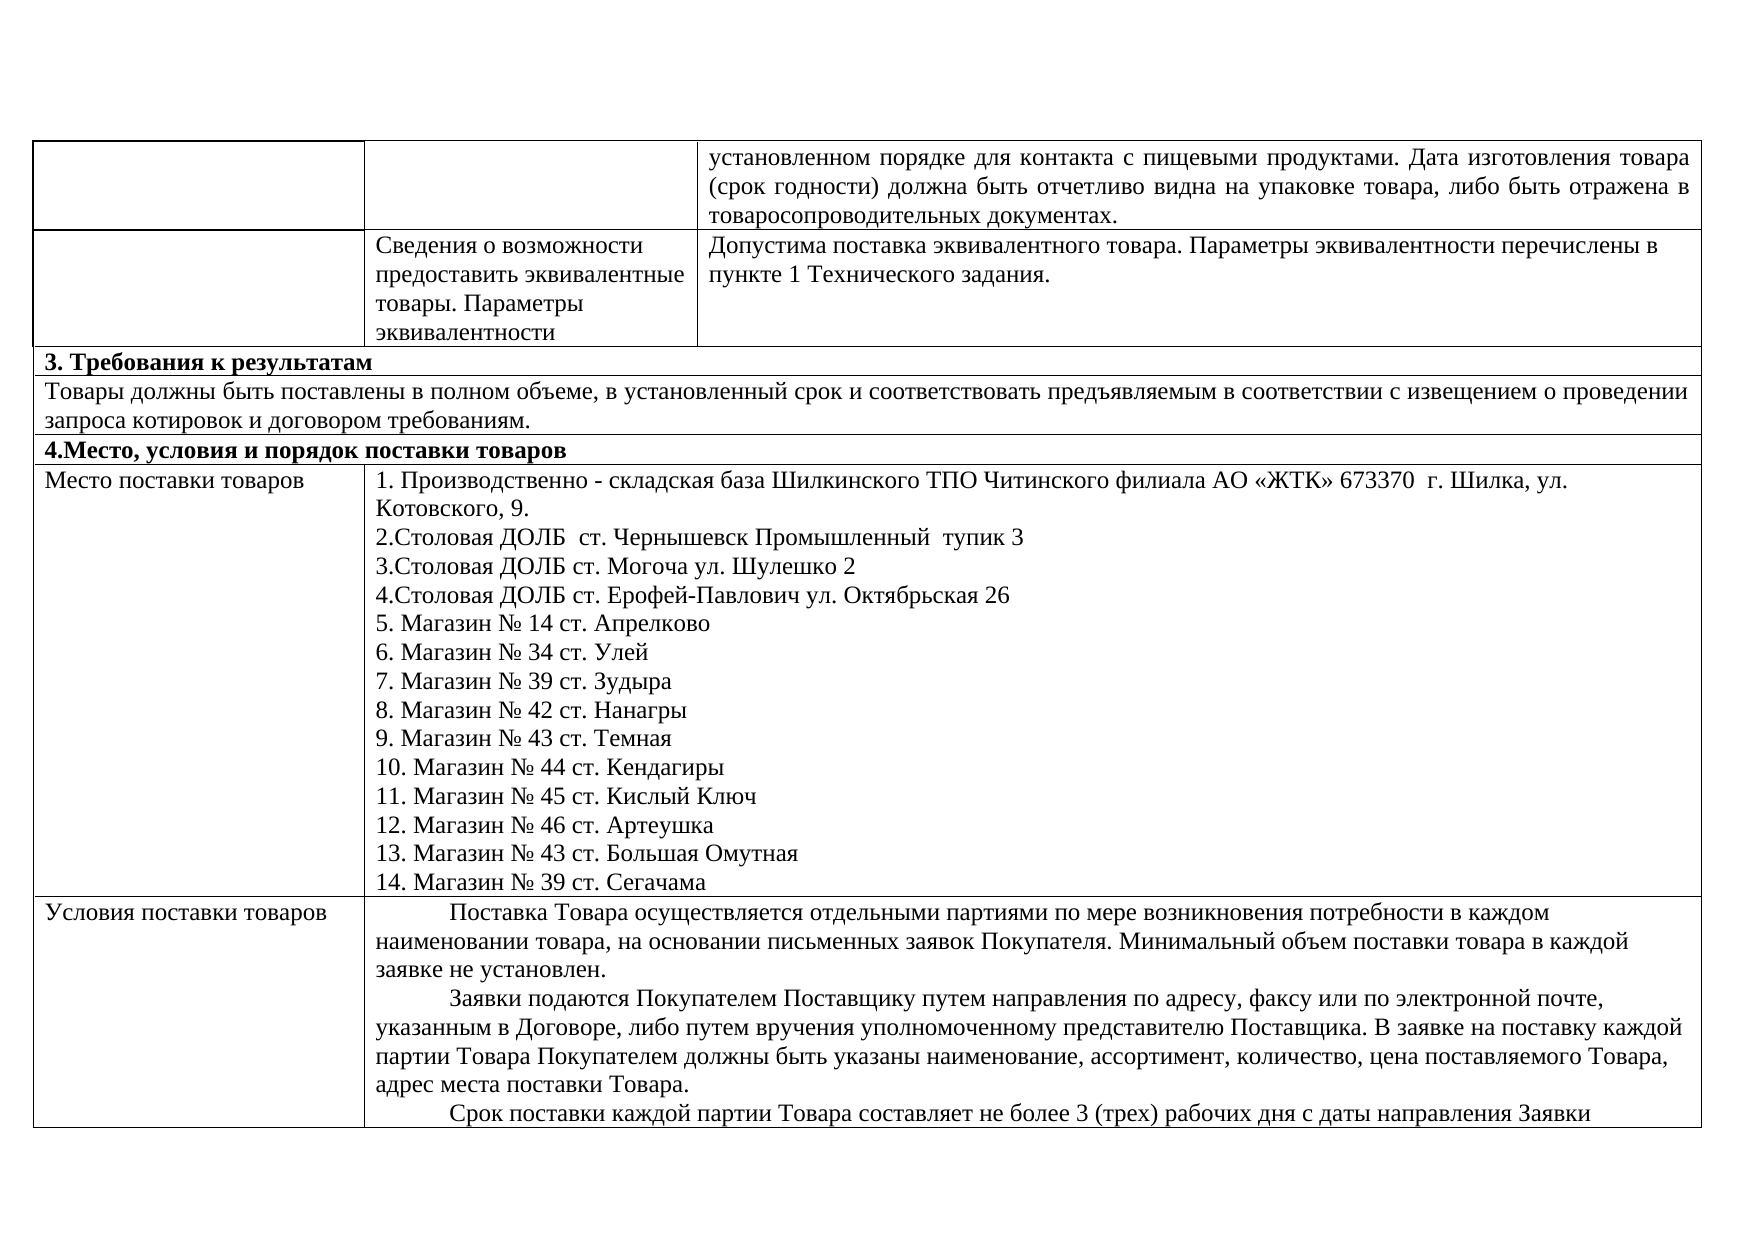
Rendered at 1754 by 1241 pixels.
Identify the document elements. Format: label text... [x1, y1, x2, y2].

table_cell 1. Производственно - складская база Шилкинского ТПО Читинского филиала АО «ЖТК» 673370 г. Шилка, ул. Котовского, 9. 2.Столовая ДОЛБ ст. Чернышевск Промышленный тупик 3 3.Столовая ДОЛБ ст. Могоча ул. Шулешко 2 4.Столовая ДОЛБ ст. Ерофей-Павлович ул. Октябрьская 26 5. Магазин № 14 ст. Апрелково 6. Магазин № 34 ст. Улей 7. Магазин № 39 ст. Зудыра 8. Магазин № 42 ст. Нанагры 9. Магазин № 43 ст. Темная 10. Магазин № 44 ст. Кендагиры 11. Магазин № 45 ст. Кислый Ключ 12. Магазин № 46 ст. Артеушка 13. Магазин № 43 ст. Большая Омутная 14. Магазин № 39 ст. Сегачама [365, 465, 1701, 896]
table_cell Товары должны быть поставлены в полном объеме, в установленный срок и соответствовать предъявляемым в соответствии с извещением о проведении запроса котировок и договором требованиям. [34, 376, 1701, 434]
table_cell Допустима поставка эквивалентного товара. Параметры эквивалентности перечислены в пункте 1 Технического задания. [698, 230, 1701, 346]
table_cell Место поставки товаров [34, 465, 364, 896]
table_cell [365, 141, 697, 228]
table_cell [365, 897, 1701, 1127]
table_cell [34, 897, 364, 1127]
table_cell Сведения о возможности предоставить эквивалентные товары. Параметры эквивалентности [365, 230, 697, 346]
table_cell 3. Требования к результатам [34, 347, 1701, 375]
table_cell 4.Место, условия и порядок поставки товаров [34, 435, 1701, 464]
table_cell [698, 141, 1701, 228]
table_cell [34, 231, 364, 346]
